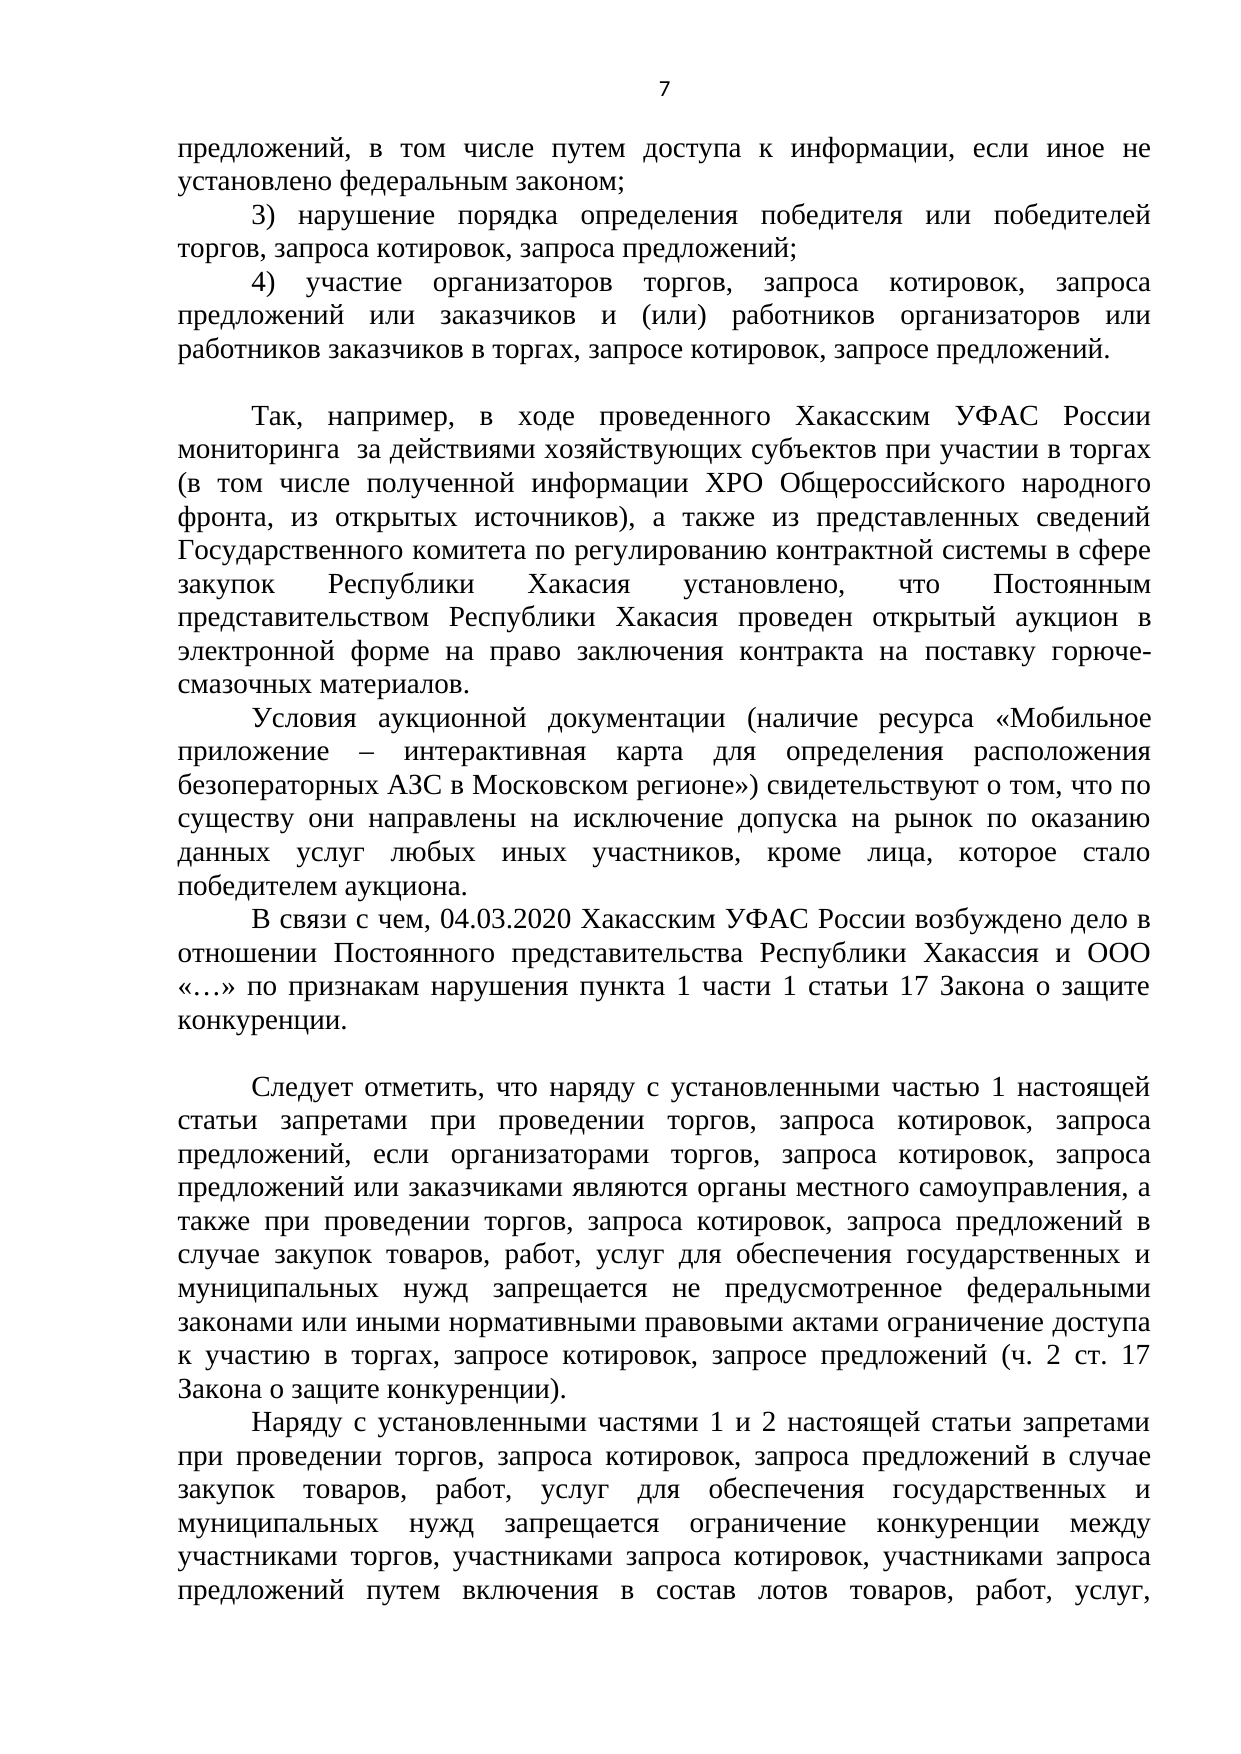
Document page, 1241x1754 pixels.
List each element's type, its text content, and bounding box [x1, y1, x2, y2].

text В связи с чем, 04.03.2020 Хакасским УФАС России возбуждено дело в отношении Постоянного представительства Республики Хакассия и ООО «…» по признакам нарушения пункта 1 части 1 статьи 17 Закона о защите конкуренции. [177, 901, 1152, 1035]
text Так, например, в ходе проведенного Хакасским УФАС России мониторинга за действиями хозяйствующих субъектов при участии в торгах (в том числе полученной информации ХРО Общероссийского народного фронта, из открытых источников), а также из представленных сведений Государственного комитета по регулированию контрактной системы в сфере закупок Республики Хакасия установлено, что Постоянным представительством Республики Хакасия проведен открытый аукцион в электронной форме на право заключения контракта на поставку горюче-смазочных материалов. [177, 398, 1152, 700]
text 4) участие организаторов торгов, запроса котировок, запроса предложений или заказчиков и (или) работников организаторов или работников заказчиков в торгах, запросе котировок, запросе предложений. [177, 264, 1152, 364]
text 3) нарушение порядка определения победителя или победителей торгов, запроса котировок, запроса предложений; [177, 197, 1152, 264]
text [177, 130, 1152, 197]
text Следует отметить, что наряду с установленными частью 1 настоящей статьи запретами при проведении торгов, запроса котировок, запроса предложений, если организаторами торгов, запроса котировок, запроса предложений или заказчиками являются органы местного самоуправления, а также при проведении торгов, запроса котировок, запроса предложений в случае закупок товаров, работ, услуг для обеспечения государственных и муниципальных нужд запрещается не предусмотренное федеральными законами или иными нормативными правовыми актами ограничение доступа к участию в торгах, запросе котировок, запросе предложений (ч. 2 ст. 17 Закона о защите конкуренции). [177, 1069, 1152, 1404]
text Условия аукционной документации (наличие ресурса «Мобильное приложение – интерактивная карта для определения расположения безоператорных АЗС в Московском регионе») свидетельствуют о том, что по существу они направлены на исключение допуска на рынок по оказанию данных услуг любых иных участников, кроме лица, которое стало победителем аукциона. [177, 700, 1152, 901]
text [177, 1404, 1152, 1606]
